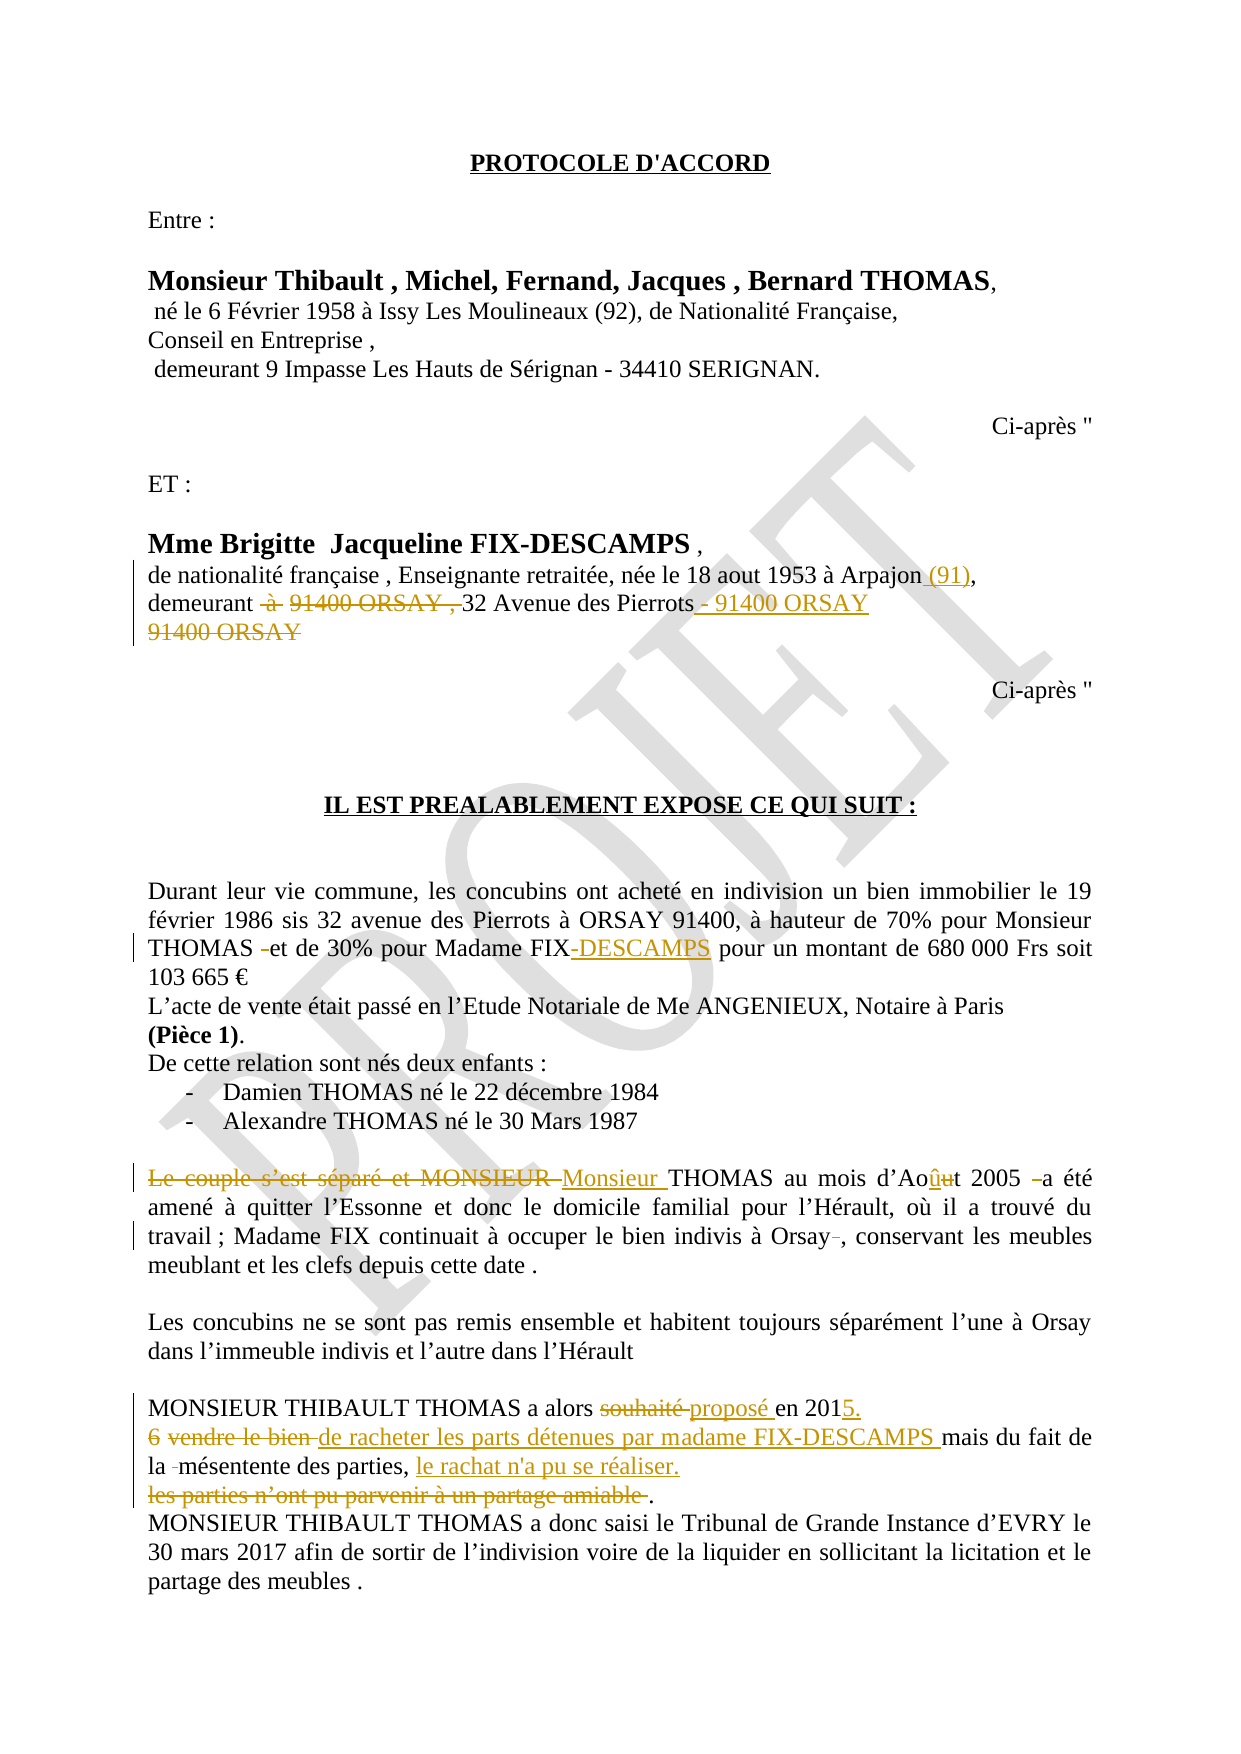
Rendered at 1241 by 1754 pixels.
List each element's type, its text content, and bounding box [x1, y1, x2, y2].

list Alexandre THOMAS né le 30 Mars 1987 [185, 1106, 1093, 1135]
text . [148, 1480, 1093, 1508]
subtitle né le 6 Février 1958 à Issy Les Moulineaux (92), de Nationalité Française, [148, 296, 1093, 325]
text MONSIEUR THIBAULT THOMAS a alors en 201 [148, 1393, 1093, 1422]
text Durant leur vie commune, les concubins ont acheté en indivision un bien immobilier le 19 février 1986 sis 32 avenue des Pierrots à ORSAY 91400, à hauteur de 70% pour Monsieur THOMAS et de 30% pour Madame FIX pour un montant de 680 000 Frs soit 103 665 € [148, 876, 1093, 991]
text L’acte de vente était passé en l’Etude Notariale de Me ANGENIEUX, Notaire à Paris [148, 991, 1093, 1020]
text Entre : [148, 205, 1093, 234]
title PROTOCOLE D'ACCORD [148, 148, 1093, 176]
text Mme Brigitte Jacqueline FIX-DESCAMPS , [148, 526, 1093, 560]
text (Pièce 1). [148, 1020, 1093, 1048]
text de nationalité française , Enseignante retraitée, née le 18 aout 1953 à Arpajon, [148, 560, 1093, 588]
text demeurant 32 Avenue des Pierrots [148, 588, 1093, 646]
text mais du fait de la mésentente des parties, [148, 1422, 1093, 1480]
text THOMAS au mois d’Aot 2005 a été amené à quitter l’Essonne et donc le domicile familial pour l’Hérault, où il a trouvé du travail ; Madame FIX continuait à occuper le bien indivis à Orsay, conservant les meubles meublant et les clefs depuis cette date . [148, 1163, 1093, 1278]
text IL EST PREALABLEMENT EXPOSE CE QUI SUIT : [148, 790, 1093, 818]
subtitle Ci-après " [148, 411, 1093, 440]
list Damien THOMAS né le 22 décembre 1984 [185, 1077, 1093, 1106]
text De cette relation sont nés deux enfants : [148, 1048, 1093, 1077]
text Les concubins ne se sont pas remis ensemble et habitent toujours séparément l’une à Orsay dans l’immeuble indivis et l’autre dans l’Hérault [148, 1307, 1093, 1365]
subtitle Conseil en Entreprise , [148, 325, 1093, 354]
subtitle demeurant 9 Impasse Les Hauts de Sérignan - 34410 SERIGNAN. [148, 354, 1093, 382]
text ET : [148, 469, 1093, 497]
subtitle Monsieur Thibault , Michel, Fernand, Jacques , Bernard THOMAS, [148, 263, 1093, 296]
subtitle Ci-après " [148, 675, 1093, 703]
text MONSIEUR THIBAULT THOMAS a donc saisi le Tribunal de Grande Instance d’EVRY le 30 mars 2017 afin de sortir de l’indivision voire de la liquider en sollicitant la licitation et le partage des meubles . [148, 1508, 1093, 1595]
